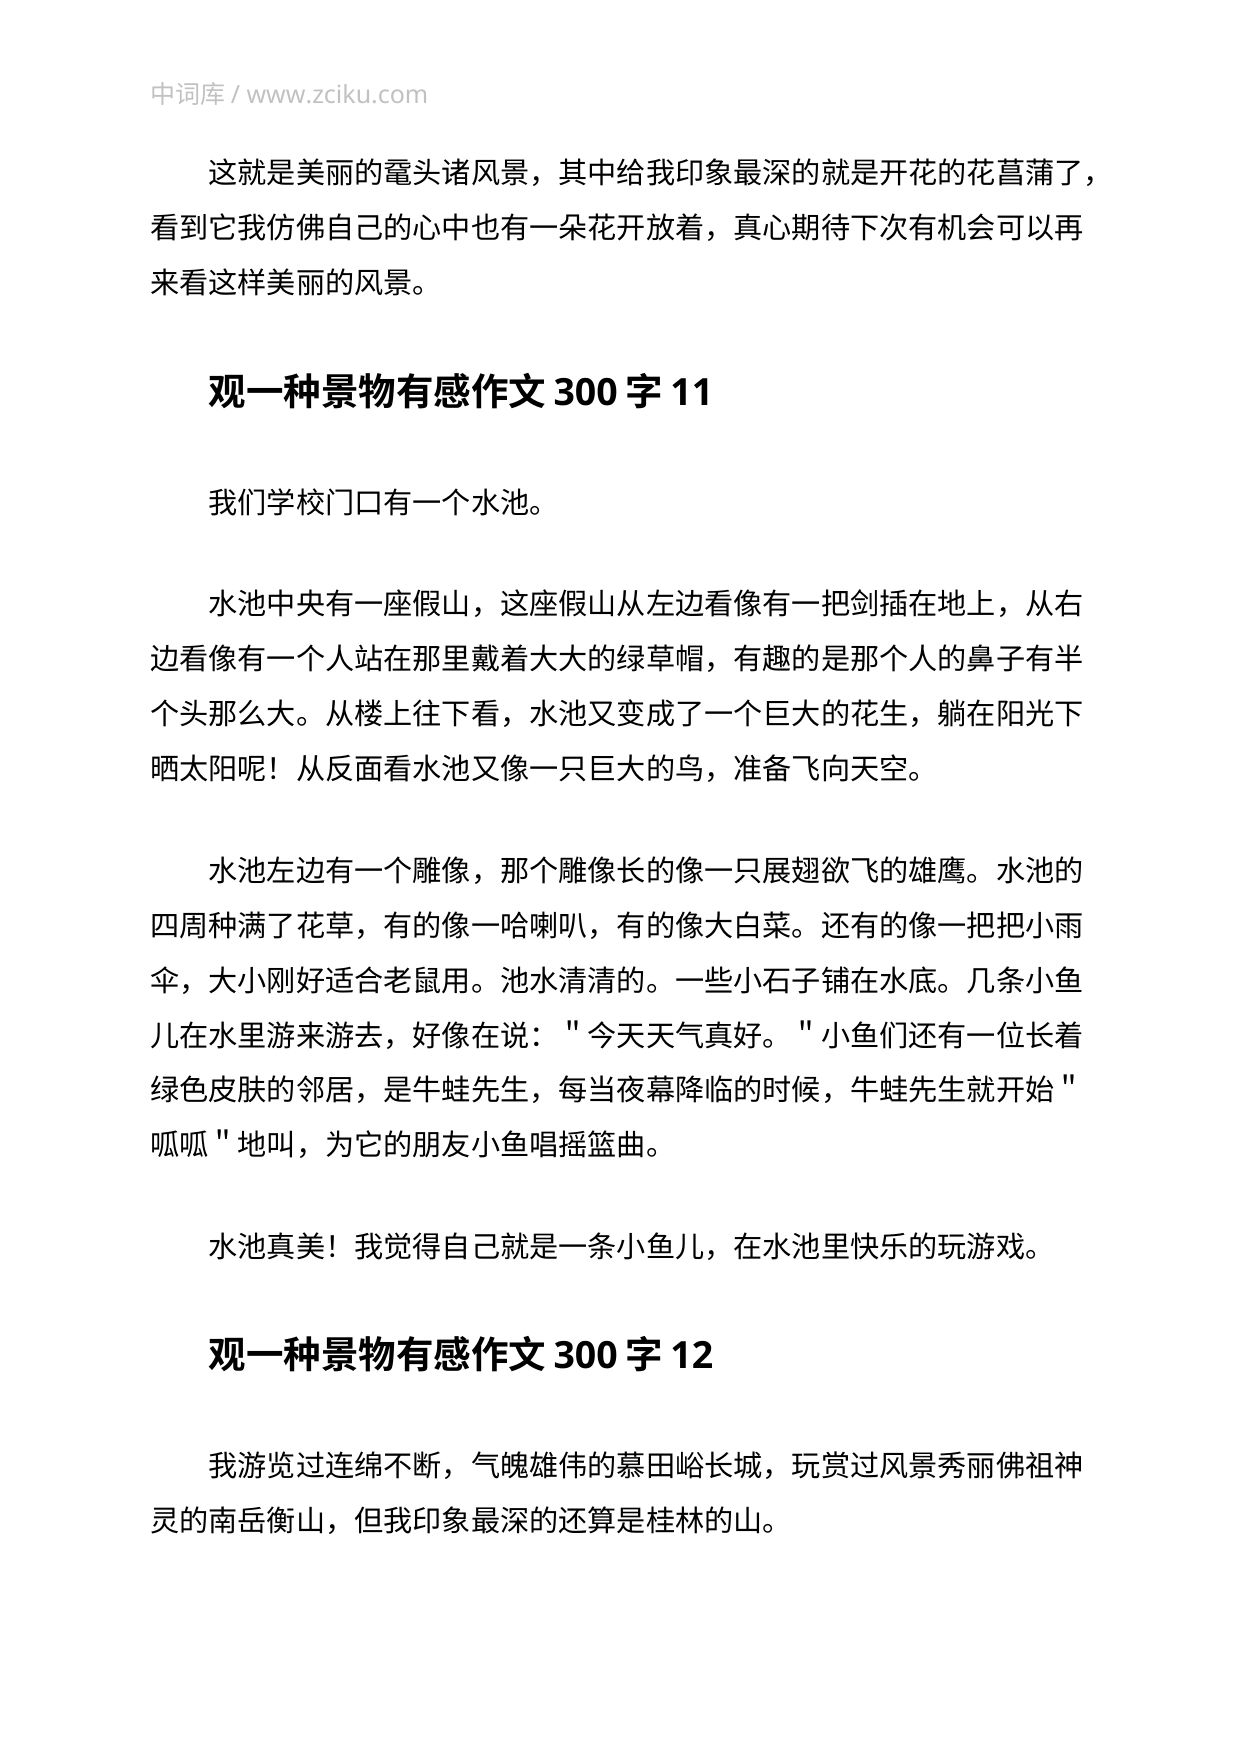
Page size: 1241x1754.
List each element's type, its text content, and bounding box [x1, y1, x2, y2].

text 水池中央有一座假山，这座假山从左边看像有一把剑插在地上，从右边看像有一个人站在那里戴着大大的绿草帽，有趣的是那个人的鼻子有半个头那么大。从楼上往下看，水池又变成了一个巨大的花生，躺在阳光下晒太阳呢！从反面看水池又像一只巨大的鸟，准备飞向天空。 [150, 581, 1090, 788]
text 水池左边有一个雕像，那个雕像长的像一只展翅欲飞的雄鹰。水池的四周种满了花草，有的像一哈喇叭，有的像大白菜。还有的像一把把小雨伞，大小刚好适合老鼠用。池水清清的。一些小石子铺在水底。几条小鱼儿在水里游来游去，好像在说：＂今天天气真好。＂小鱼们还有一位长着绿色皮肤的邻居，是牛蛙先生，每当夜幕降临的时候，牛蛙先生就开始＂呱呱＂地叫，为它的朋友小鱼唱摇篮曲。 [150, 847, 1090, 1164]
text 水池真美！我觉得自己就是一条小鱼儿，在水池里快乐的玩游戏。 [150, 1224, 1090, 1266]
text 这就是美丽的鼋头诸风景，其中给我印象最深的就是开花的花菖蒲了，看到它我仿佛自己的心中也有一朵花开放着，真心期待下次有机会可以再来看这样美丽的风景。 [150, 150, 1090, 302]
text 我们学校门口有一个水池。 [150, 479, 1090, 521]
text 观一种景物有感作文300字12 [150, 1325, 1090, 1380]
text 我游览过连绵不断，气魄雄伟的慕田峪长城，玩赏过风景秀丽佛祖神灵的南岳衡山，但我印象最深的还算是桂林的山。 [150, 1443, 1090, 1540]
text 观一种景物有感作文300字11 [150, 362, 1090, 416]
